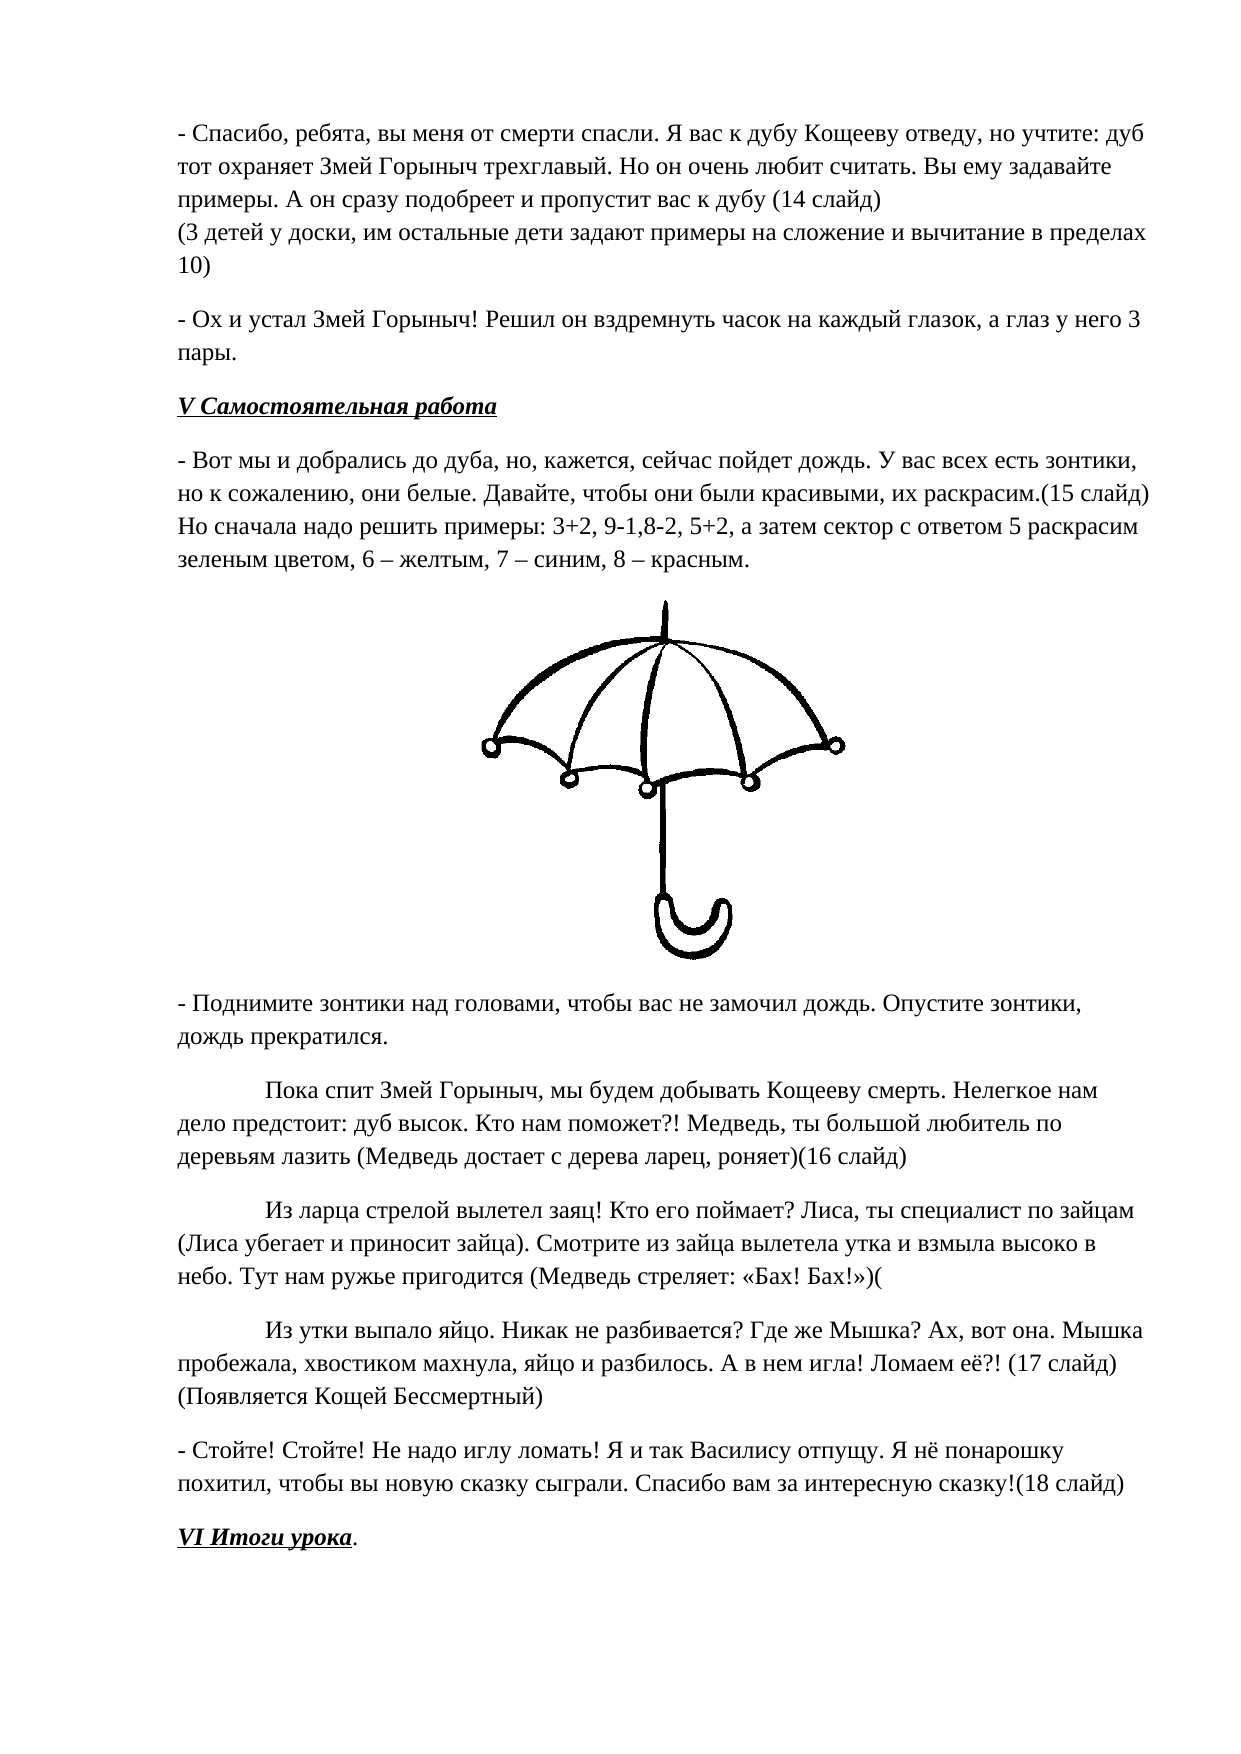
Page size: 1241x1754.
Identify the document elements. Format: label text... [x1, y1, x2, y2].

text - Стойте! Стойте! Не надо иглу ломать! Я и так Василису отпущу. Я нё понарошку похитил, чтобы вы новую сказку сыграли. Спасибо вам за интересную сказку!(18 слайд) [177, 1435, 1152, 1497]
text Из утки выпало яйцо. Никак не разбивается? Где же Мышка? Ах, вот она. Мышка пробежала, хвостиком махнула, яйцо и разбилось. А в нем игла! Ломаем её?! (17 слайд) (Появляется Кощей Бессмертный) [177, 1315, 1152, 1410]
text - Вот мы и добрались до дуба, но, кажется, сейчас пойдет дождь. У вас всех есть зонтики, но к сожалению, они белые. Давайте, чтобы они были красивыми, их раскрасим.(15 слайд) Но сначала надо решить примеры: 3+2, 9-1,8-2, 5+2, а затем сектор с ответом 5 раскрасим зеленым цветом, 6 – желтым, 7 – синим, 8 – красным. [177, 445, 1152, 573]
picture [481, 597, 848, 964]
text Из ларца стрелой вылетел заяц! Кто его поймает? Лиса, ты специалист по зайцам (Лиса убегает и приносит зайца). Смотрите из зайца вылетела утка и взмыла высоко в небо. Тут нам ружье пригодится (Медведь стреляет: «Бах! Бах!»)( [177, 1195, 1152, 1290]
text Пока спит Змей Горыныч, мы будем добывать Кощееву смерть. Нелегкое нам дело предстоит: дуб высок. Кто нам поможет?! Медведь, ты большой любитель по деревьям лазить (Медведь достает с дерева ларец, роняет)(16 слайд) [177, 1075, 1152, 1170]
text - Спасибо, ребята, вы меня от смерти спасли. Я вас к дубу Кощееву отведу, но учтите: дуб тот охраняет Змей Горыныч трехглавый. Но он очень любит считать. Вы ему задавайте примеры. А он сразу подобреет и пропустит вас к дубу (14 слайд) (3 детей у доски, им остальные дети задают примеры на сложение и вычитание в пределах 10) [177, 118, 1152, 279]
text - Ох и устал Змей Горыныч! Решил он вздремнуть часок на каждый глазок, а глаз у него 3 пары. [177, 304, 1152, 366]
text VI Итоги урока. [177, 1522, 1152, 1551]
text - Поднимите зонтики над головами, чтобы вас не замочил дождь. Опустите зонтики, дождь прекратился. [177, 988, 1152, 1050]
text V Самостоятельная работа [177, 391, 1152, 420]
